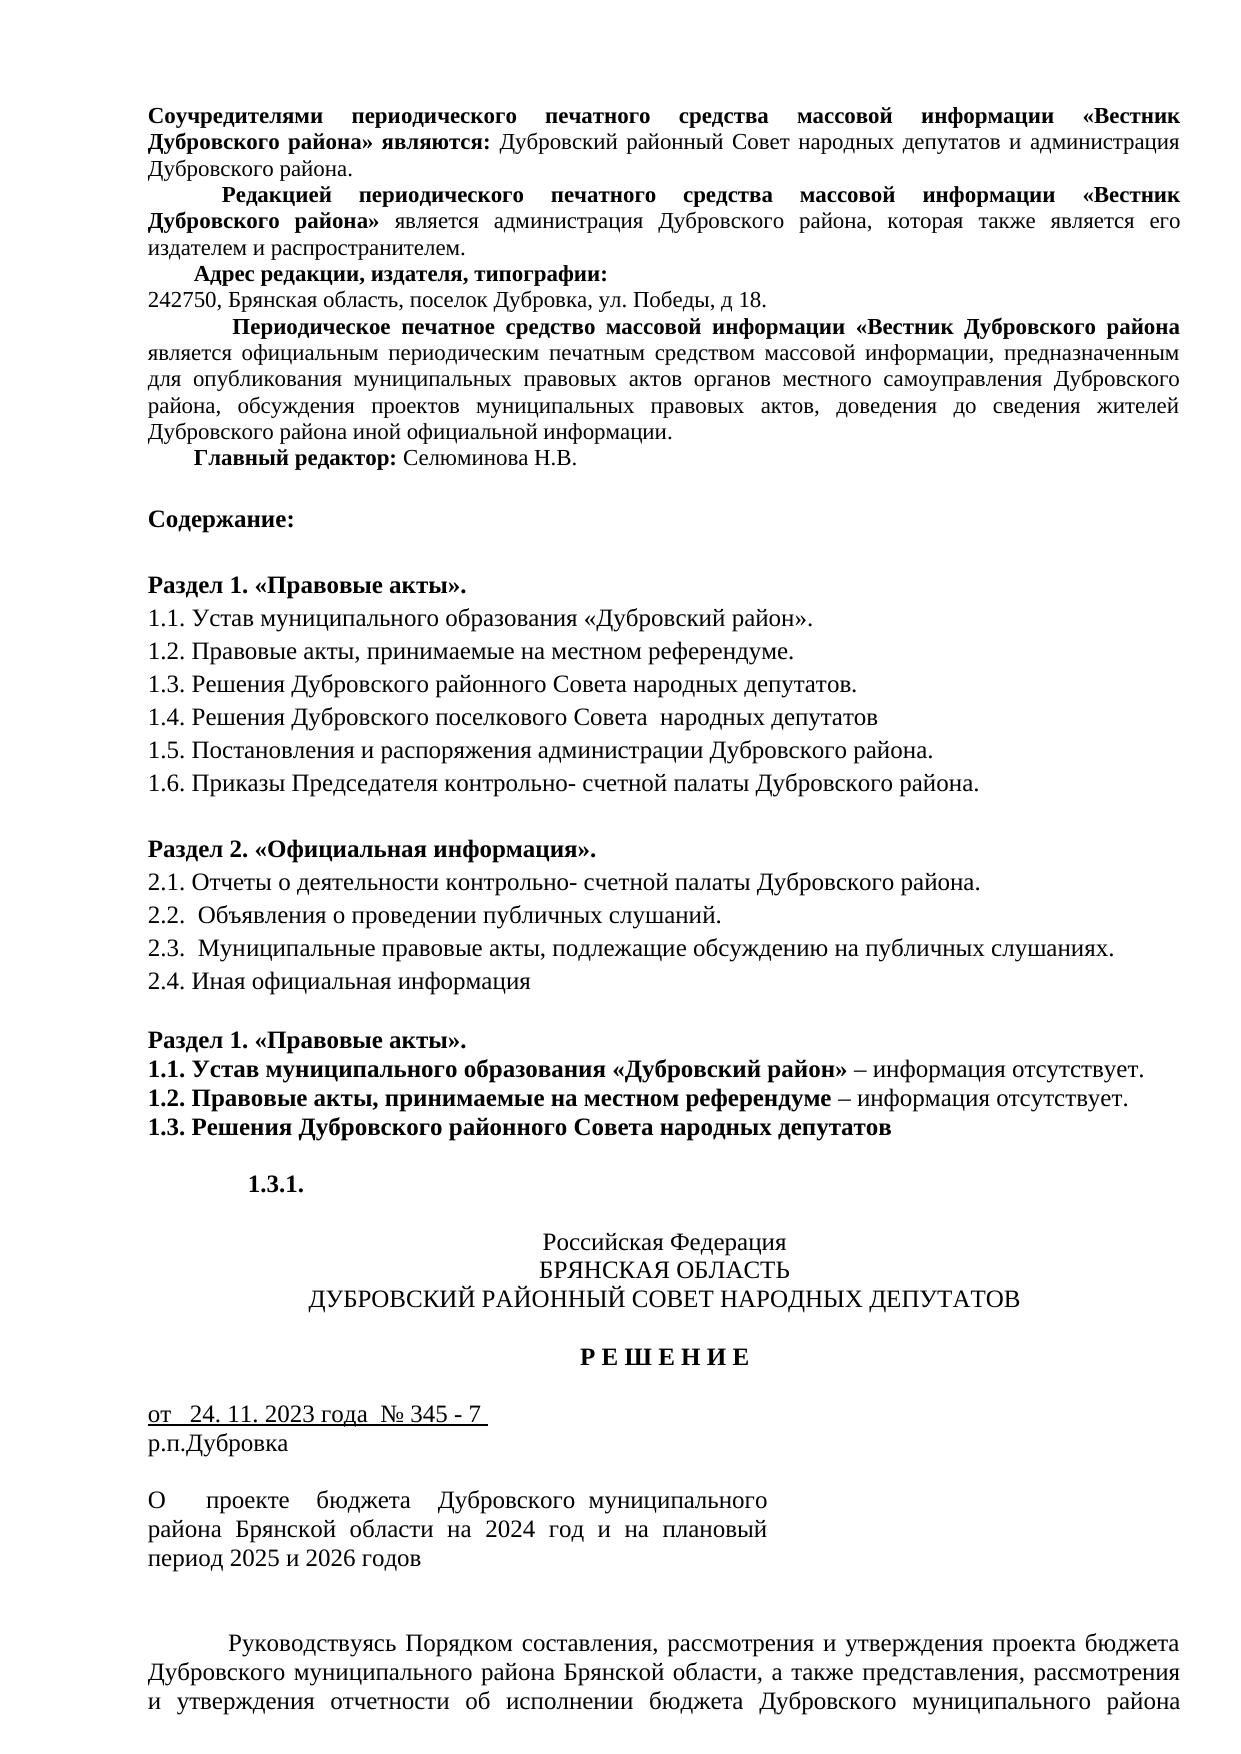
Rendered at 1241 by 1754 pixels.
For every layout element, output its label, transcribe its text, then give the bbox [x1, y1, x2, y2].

text Раздел 2. «Официальная информация». [148, 834, 1181, 863]
text Периодическое печатное средство массовой информации «Вестник Дубровского района является официальным периодическим печатным средством массовой информации, предназначенным для опубликования муниципальных правовых актов органов местного самоуправления Дубровского района, обсуждения проектов муниципальных правовых актов, доведения до сведения жителей Дубровского района иной официальной информации. [148, 313, 1181, 444]
text Соучредителями периодического печатного средства массовой информации «Вестник Дубровского района» являются: Дубровский районный Совет народных депутатов и администрация Дубровского района. [148, 102, 1181, 181]
text Содержание: [148, 504, 1181, 533]
text 1.2. Правовые акты, принимаемые на местном референдуме – информация отсутствует. [148, 1083, 1181, 1112]
text Р Е Ш Е Н И Е [148, 1342, 1181, 1371]
text 2.3. Муниципальные правовые акты, подлежащие обсуждению на публичных слушаниях. [148, 933, 1181, 962]
text ДУБРОВСКИЙ РАЙОННЫЙ СОВЕТ НАРОДНЫХ ДЕПУТАТОВ [148, 1284, 1181, 1313]
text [148, 1628, 1181, 1715]
text Раздел 1. «Правовые акты». [148, 570, 1181, 599]
text 1.3.1. [148, 1169, 1181, 1198]
text 242750, Брянская область, поселок Дубровка, ул. Победы, д 18. [148, 286, 1181, 313]
text 2.2. Объявления о проведении публичных слушаний. [148, 900, 1181, 929]
text Раздел 1. «Правовые акты». [148, 1026, 1181, 1054]
text 1.1. Устав муниципального образования «Дубровский район». [148, 603, 1181, 632]
text 1.1. Устав муниципального образования «Дубровский район» – информация отсутствует. [148, 1054, 1181, 1083]
text от 24. 11. 2023 года № 345 - 7 [148, 1399, 1181, 1428]
text 2.1. Отчеты о деятельности контрольно- счетной палаты Дубровского района. [148, 867, 1181, 896]
text 1.6. Приказы Председателя контрольно- счетной палаты Дубровского района. [148, 768, 1181, 797]
text Адрес редакции, издателя, типографии: [148, 260, 1181, 286]
text Российская Федерация [148, 1227, 1181, 1256]
text 1.2. Правовые акты, принимаемые на местном референдуме. [148, 636, 1181, 665]
text О проекте бюджета Дубровского муниципального района Брянской области на 2024 год и на плановый период 2025 и 2026 годов [148, 1486, 768, 1572]
text р.п.Дубровка [148, 1428, 1181, 1457]
text 2.4. Иная официальная информация [148, 966, 1181, 995]
text Главный редактор: Селюминова Н.В. [148, 444, 1181, 471]
text 1.4. Решения Дубровского поселкового Совета народных депутатов [148, 702, 1181, 731]
text 1.5. Постановления и распоряжения администрации Дубровского района. [148, 735, 1181, 764]
text БРЯНСКАЯ ОБЛАСТЬ [148, 1256, 1181, 1284]
text Редакцией периодического печатного средства массовой информации «Вестник Дубровского района» является администрация Дубровского района, которая также является его издателем и распространителем. [148, 181, 1181, 260]
text 1.3. Решения Дубровского районного Совета народных депутатов [148, 1112, 1181, 1141]
text 1.3. Решения Дубровского районного Совета народных депутатов. [148, 669, 1181, 698]
